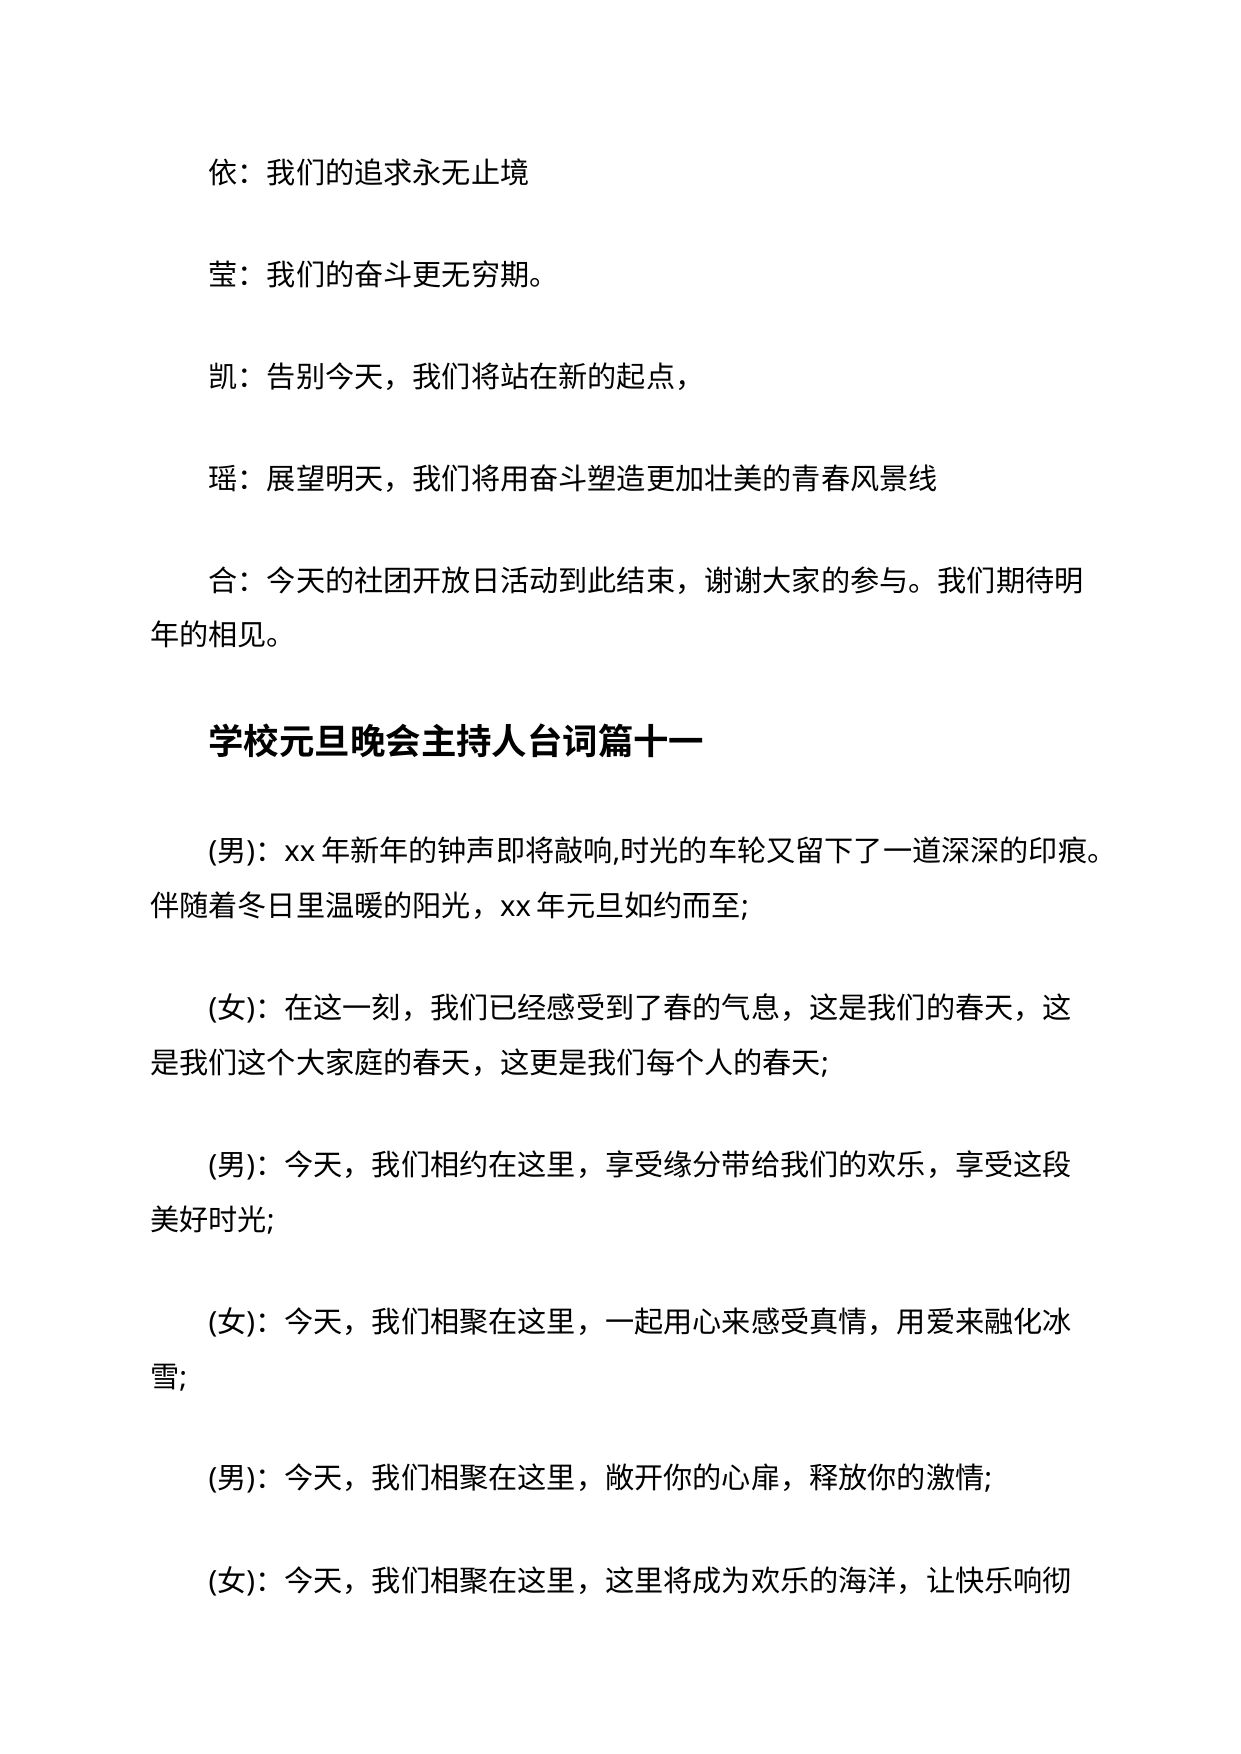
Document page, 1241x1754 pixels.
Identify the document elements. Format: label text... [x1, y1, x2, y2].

text 合：今天的社团开放日活动到此结束，谢谢大家的参与。我们期待明年的相见。 [150, 557, 1090, 654]
text (女)：今天，我们相聚在这里，一起用心来感受真情，用爱来融化冰雪; [150, 1298, 1090, 1396]
text (男)：xx年新年的钟声即将敲响,时光的车轮又留下了一道深深的印痕。伴随着冬日里温暖的阳光，xx年元旦如约而至; [150, 827, 1090, 924]
text (男)：今天，我们相约在这里，享受缘分带给我们的欢乐，享受这段美好时光; [150, 1141, 1090, 1238]
text 莹：我们的奋斗更无穷期。 [150, 252, 1090, 294]
text 学校元旦晚会主持人台词篇十一 [150, 714, 1090, 765]
text (男)：今天，我们相聚在这里，敞开你的心扉，释放你的激情; [150, 1455, 1090, 1497]
text (女)：在这一刻，我们已经感受到了春的气息，这是我们的春天，这是我们这个大家庭的春天，这更是我们每个人的春天; [150, 984, 1090, 1082]
text 瑶：展望明天，我们将用奋斗塑造更加壮美的青春风景线 [150, 455, 1090, 498]
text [150, 1557, 1090, 1599]
text 凯：告别今天，我们将站在新的起点， [150, 353, 1090, 396]
text 依：我们的追求永无止境 [150, 150, 1090, 192]
